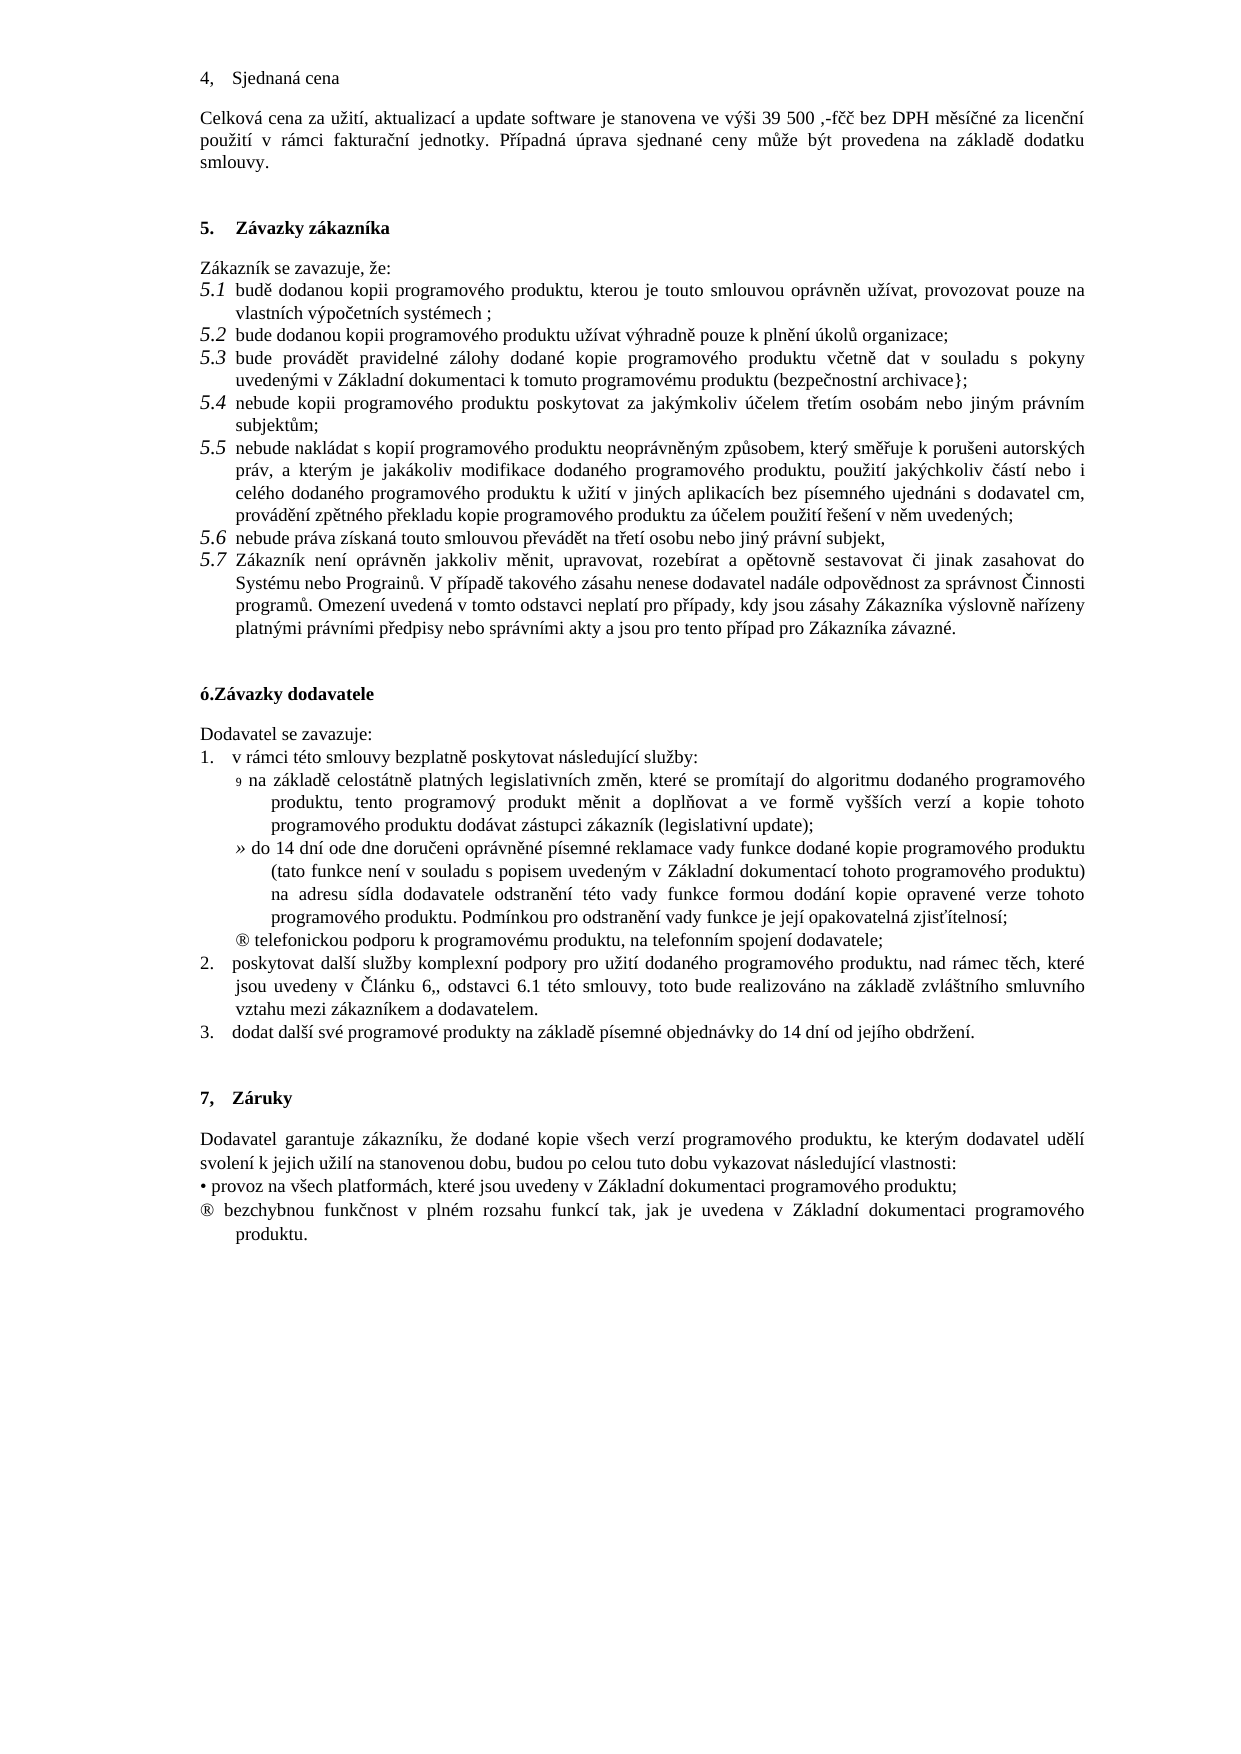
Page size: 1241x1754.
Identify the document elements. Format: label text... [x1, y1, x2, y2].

text Celková cena za užití, aktualizací a update software je stanovena ve výši 39 500 ,-fčč bez DPH měsíčné za licenční použití v rámci fakturační jednotky. Případná úprava sjednané ceny může být provedena na základě dodatku smlouvy. [200, 107, 1086, 173]
list budě dodanou kopii programového produktu, kterou je touto smlouvou oprávněn užívat, provozovat pouze na vlastních výpočetních systémech ; [200, 279, 1086, 324]
list bude dodanou kopii programového produktu užívat výhradně pouze k plnění úkolů organizace; [200, 324, 1130, 346]
text Dodavatel garantuje zákazníku, že dodané kopie všech verzí programového produktu, ke kterým dodavatel udělí svolení k jejich užilí na stanovenou dobu, budou po celou tuto dobu vykazovat následující vlastnosti: [200, 1127, 1086, 1174]
text Dodavatel se zavazuje: [200, 722, 1130, 745]
text ® telefonickou podporu k programovému produktu, na telefonním spojení dodavatele; [235, 928, 1130, 951]
list nebude kopii programového produktu poskytovat za jakýmkoliv účelem třetím osobám nebo jiným právním subjektům; [200, 391, 1086, 436]
list Záruky [200, 1090, 1130, 1108]
list poskytovat další služby komplexní podpory pro užití dodaného programového produktu, nad rámec těch, které jsou uvedeny v Článku 6,, odstavci 6.1 této smlouvy, toto bude realizováno na základě zvláštního smluvního vztahu mezi zákazníkem a dodavatelem. [200, 951, 1086, 1020]
list nebude nakládat s kopií programového produktu neoprávněným způsobem, který směřuje k porušeni autorských práv, a kterým je jakákoliv modifikace dodaného programového produktu, použití jakýchkoliv částí nebo i celého dodaného programového produktu k užití v jiných aplikacích bez písemného ujednáni s dodavatel cm, provádění zpětného překladu kopie programového produktu za účelem použití řešení v něm uvedených; [200, 436, 1086, 526]
text ® bezchybnou funkčnost v plném rozsahu funkcí tak, jak je uvedena v Základní dokumentaci programového produktu. [200, 1198, 1086, 1245]
list dodat další své programové produkty na základě písemné objednávky do 14 dní od jejího obdržení. [200, 1020, 1130, 1043]
text • provoz na všech platformách, které jsou uvedeny v Základní dokumentaci programového produktu; [200, 1174, 1130, 1198]
list v rámci této smlouvy bezplatně poskytovat následující služby: [200, 745, 1130, 768]
list nebude práva získaná touto smlouvou převádět na třetí osobu nebo jiný právní subjekt, [200, 526, 1130, 549]
list Závazky zákazníka [200, 219, 1130, 238]
list Sjednaná cena [200, 69, 1130, 88]
list bude provádět pravidelné zálohy dodané kopie programového produktu včetně dat v souladu s pokyny uvedenými v Základní dokumentaci k tomuto programovému produktu (bezpečnostní archivace}; [200, 346, 1086, 391]
text Zákazník se zavazuje, že: [200, 256, 1130, 279]
text 9 na základě celostátně platných legislativních změn, které se promítají do algoritmu dodaného programového produktu, tento programový produkt měnit a doplňovat a ve formě vyšších verzí a kopie tohoto programového produktu dodávat zástupci zákazník (legislativní update); [235, 768, 1086, 836]
list Zákazník není oprávněn jakkoliv měnit, upravovat, rozebírat a opětovně sestavovat či jinak zasahovat do Systému nebo Prograinů. V případě takového zásahu nenese dodavatel nadále odpovědnost za správnost Činnosti programů. Omezení uvedená v tomto odstavci neplatí pro případy, kdy jsou zásahy Zákazníka výslovně nařízeny platnými právními předpisy nebo správními akty a jsou pro tento případ pro Zákazníka závazné. [200, 549, 1086, 639]
text ó.Závazky dodavatele [200, 686, 1130, 704]
text » do 14 dní ode dne doručeni oprávněné písemné reklamace vady funkce dodané kopie programového produktu (tato funkce není v souladu s popisem uvedeným v Základní dokumentací tohoto programového produktu) na adresu sídla dodavatele odstranění této vady funkce formou dodání kopie opravené verze tohoto programového produktu. Podmínkou pro odstranění vady funkce je její opakovatelná zjisťítelnosí; [235, 836, 1086, 928]
